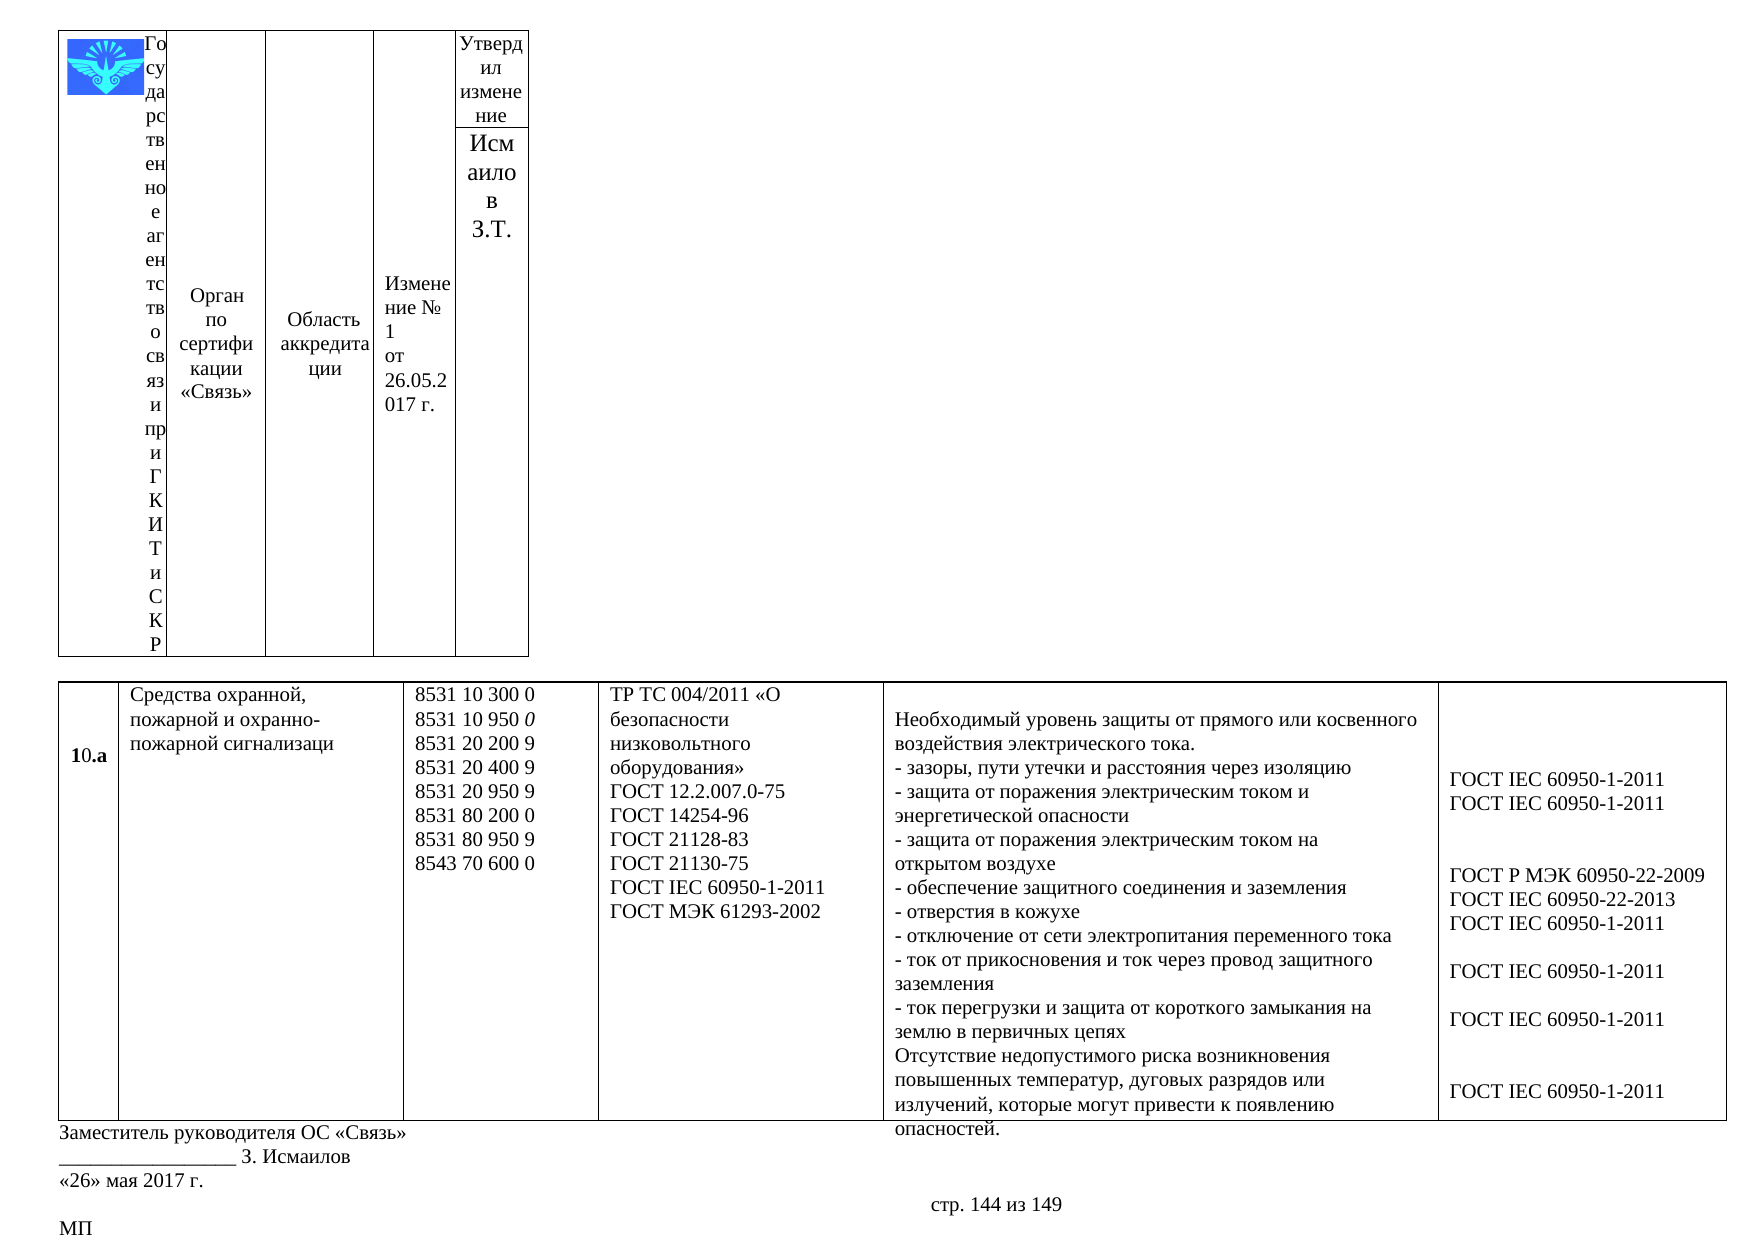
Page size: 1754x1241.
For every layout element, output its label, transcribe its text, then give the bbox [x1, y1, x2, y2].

table_cell ГОСТ IEC 60950-1-2011 ГОСТ IEC 60950-1-2011 ГОСТ Р МЭК 60950-22-2009 ГОСТ IEC 60950-22-2013 ГОСТ IEC 60950-1-2011 ГОСТ IEC 60950-1-2011 ГОСТ IEC 60950-1-2011 ГОСТ IEC 60950-1-2011 ГОСТ IEC 60950-1-2011 ГОСТ IEC 60950-1-2011 ГОСТ IEC 60950-1-2011 ГОСТ IEC 60950-1-2011 ГОСТ IEC 60950-1-2011 ГОСТ 31277-2002 ГОСТ IEC 60950-1-2011 ГОСТ IEC 60950-1-2011 [1439, 683, 1726, 1120]
table_cell 10.а [59, 683, 118, 1120]
table_cell ТР ТС 004/2011 «О безопасности низковольтного оборудования» ГОСТ 12.2.007.0-75 ГОСТ 14254-96 ГОСТ 21128-83 ГОСТ 21130-75 ГОСТ IEC 60950-1-2011 ГОСТ МЭК 61293-2002 [599, 683, 883, 1120]
picture [67, 39, 145, 95]
table_cell 8531 10 300 0 8531 10 950 0 8531 20 200 9 8531 20 400 9 8531 20 950 9 8531 80 200 0 8531 80 950 9 8543 70 600 0 [404, 683, 598, 1120]
table_cell Необходимый уровень защиты от прямого или косвенного воздействия электрического тока. - зазоры, пути утечки и расстояния через изоляцию - защита от поражения электрическим током и энергетической опасности - защита от поражения электрическим током на открытом воздухе - обеспечение защитного соединения и заземления - отверстия в кожухе - отключение от сети электропитания переменного тока - ток от прикосновения и ток через провод защитного заземления - ток перегрузки и защита от короткого замыкания на землю в первичных цепях Отсутствие недопустимого риска возникновения повышенных температур, дуговых разрядов или излучений, которые могут привести к появлению опасностей. - требования к тепловым режимам Необходимый уровень защиты от травм вращающимися и неподвижными частями низковольтного оборудования. - защита от опасных подвижных частей - конструкция оборудования Необходимый уровень защиты от опасностей неэлектрического происхождения, возникающих при применении низковольтного оборудования, в том числе вызванных физическими, химическими или биологическими факторами. -устойчивость - уровень звуковой мощности (шум) Необходимый уровень изоляционной защиты. - электрическая изоляция - электрическая прочность [884, 683, 1438, 1120]
table_cell Средства охранной, пожарной и охранно-пожарной сигнализаци [119, 683, 403, 1120]
